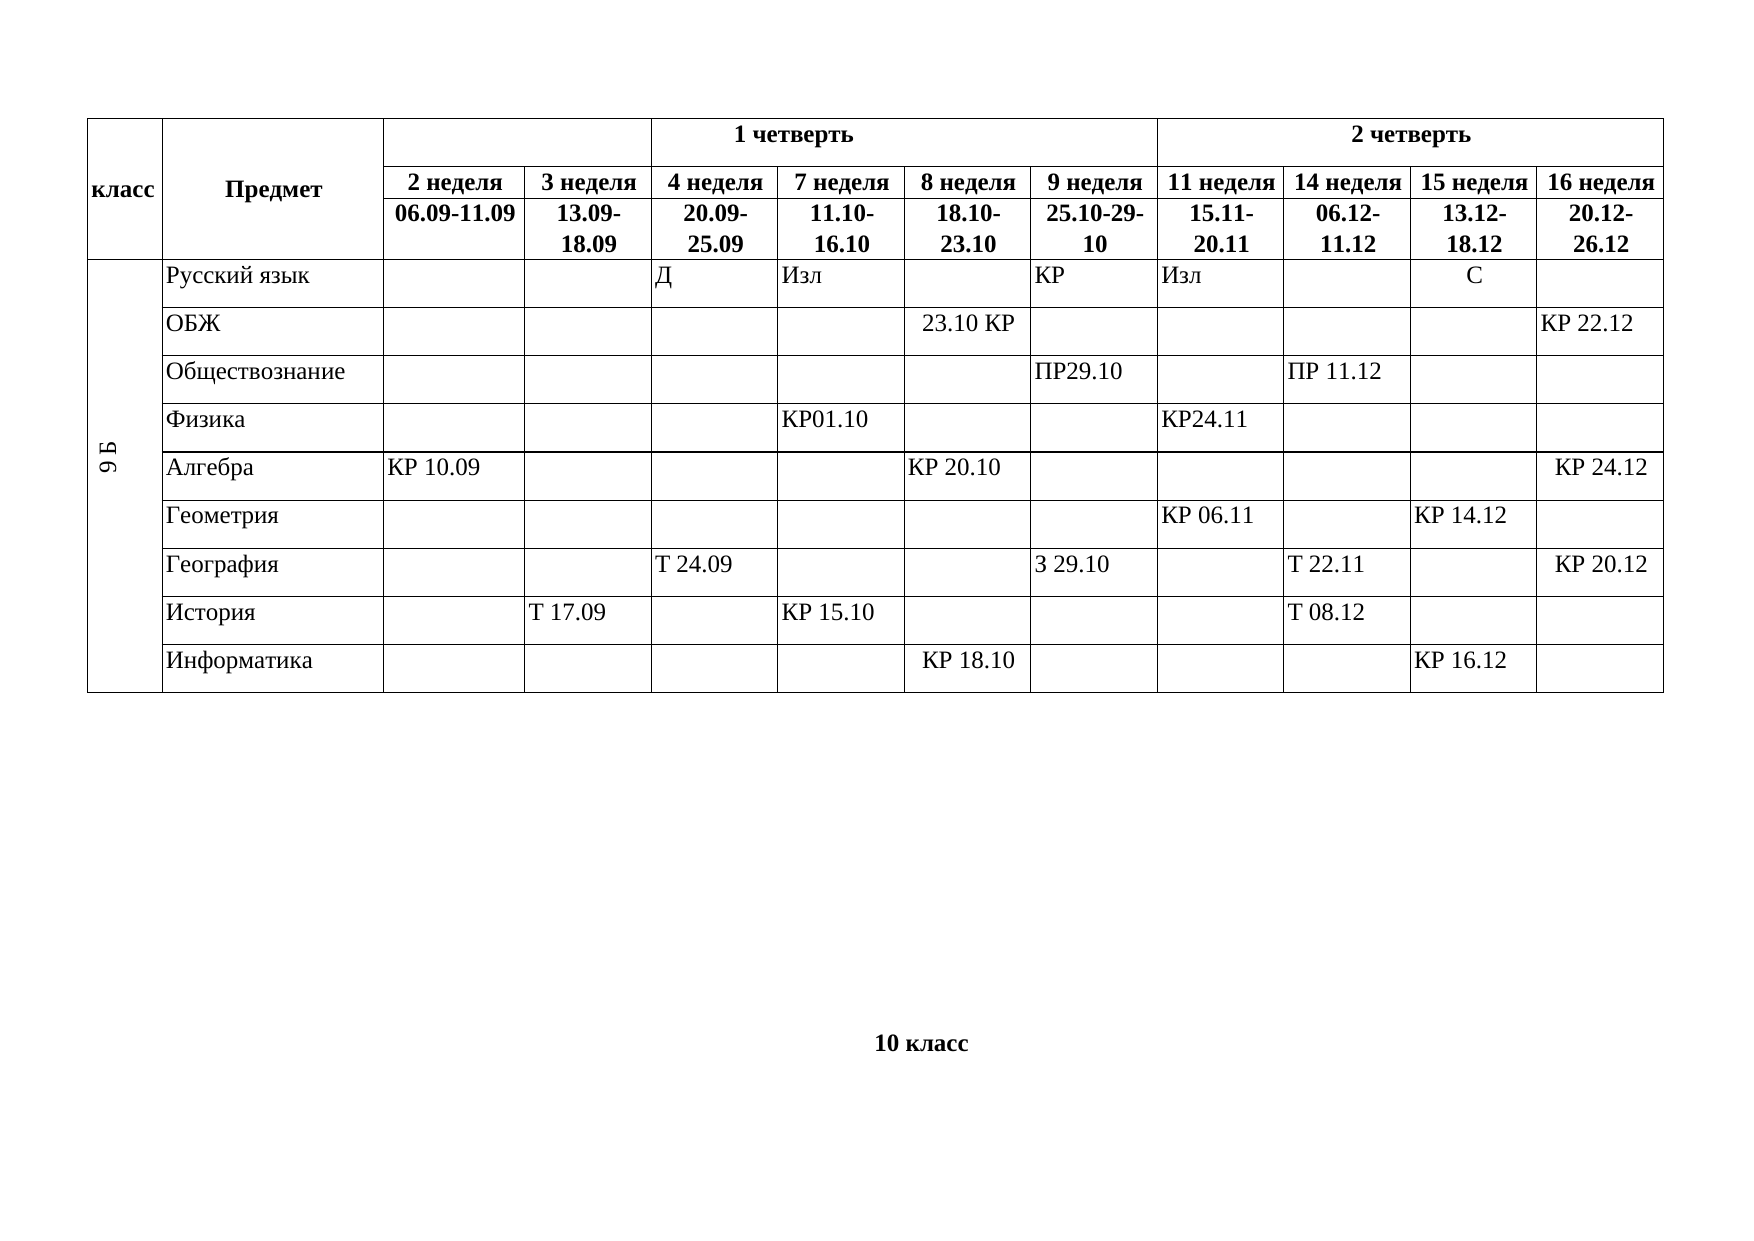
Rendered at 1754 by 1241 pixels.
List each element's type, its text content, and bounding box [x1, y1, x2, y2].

table_cell 15 неделя [1411, 167, 1536, 197]
table_cell [1284, 645, 1410, 692]
table_cell 8 неделя [905, 167, 1030, 197]
table_cell [778, 645, 904, 692]
table_cell [1537, 597, 1663, 644]
table_cell География [163, 549, 383, 596]
table_cell [384, 645, 524, 692]
table_cell Т 24.09 [652, 549, 777, 596]
table_cell [652, 308, 777, 355]
table_cell Т 08.12 [1284, 597, 1410, 644]
table_cell [1031, 308, 1157, 355]
table_cell [384, 356, 524, 403]
table_cell История [163, 597, 383, 644]
table_cell [1537, 404, 1663, 451]
table_cell Изл [778, 260, 904, 307]
table_cell 16 неделя [1537, 167, 1663, 197]
table_cell КР [1031, 260, 1157, 307]
table_cell [1537, 260, 1663, 307]
table_cell КР 16.12 [1411, 645, 1536, 692]
table_cell ПР29.10 [1031, 356, 1157, 403]
table_cell [1158, 549, 1283, 596]
table_cell С [1411, 260, 1536, 307]
table_cell 25.10-29-10 [1031, 199, 1157, 259]
table_cell З 29.10 [1031, 549, 1157, 596]
table_cell [1031, 597, 1157, 644]
table_header класс [88, 119, 162, 259]
table_cell КР 14.12 [1411, 501, 1536, 548]
table_cell [778, 549, 904, 596]
table_cell [778, 501, 904, 548]
table_cell Обществознание [163, 356, 383, 403]
table_header Предмет [163, 119, 383, 259]
table_cell ПР 11.12 [1284, 356, 1410, 403]
table_cell 20.09-25.09 [652, 199, 777, 259]
table_cell [778, 453, 904, 499]
table_cell [1158, 308, 1283, 355]
table_cell [652, 597, 777, 644]
table_cell [1411, 453, 1536, 499]
table_header [384, 119, 651, 166]
table_cell [525, 453, 651, 499]
table_cell [1158, 597, 1283, 644]
table_cell КР 20.12 [1537, 549, 1663, 596]
table_cell [384, 597, 524, 644]
table_cell [652, 453, 777, 499]
table_cell 11 неделя [1158, 167, 1283, 197]
table_header 2 четверть [1158, 119, 1663, 166]
table_cell Информатика [163, 645, 383, 692]
table_cell [525, 501, 651, 548]
table_cell 14 неделя [1284, 167, 1410, 197]
table_cell КР 20.10 [905, 453, 1030, 499]
table_cell Т 17.09 [525, 597, 651, 644]
table_cell [1284, 501, 1410, 548]
table_cell [1158, 453, 1283, 499]
table_cell [525, 645, 651, 692]
table_cell [778, 308, 904, 355]
table_cell [1158, 645, 1283, 692]
table_cell [1158, 356, 1283, 403]
table_cell [1284, 308, 1410, 355]
table_cell 7 неделя [778, 167, 904, 197]
table_cell 9 неделя [1031, 167, 1157, 197]
table_cell [1537, 501, 1663, 548]
table_cell Алгебра [163, 453, 383, 499]
table_cell ОБЖ [163, 308, 383, 355]
table_cell Д [652, 260, 777, 307]
table_cell Изл [1158, 260, 1283, 307]
table_cell [1031, 645, 1157, 692]
table_cell [384, 308, 524, 355]
table_cell [525, 308, 651, 355]
table_cell [1411, 404, 1536, 451]
table_cell [1537, 645, 1663, 692]
table_cell [905, 501, 1030, 548]
table_cell 11.10-16.10 [778, 199, 904, 259]
table_cell [1284, 404, 1410, 451]
table_cell 13.09-18.09 [525, 199, 651, 259]
table_cell [905, 260, 1030, 307]
table_cell [525, 356, 651, 403]
table_cell [905, 404, 1030, 451]
table_cell [652, 356, 777, 403]
table_cell [1031, 404, 1157, 451]
table_cell [905, 597, 1030, 644]
table_cell 15.11-20.11 [1158, 199, 1283, 259]
table_cell Геометрия [163, 501, 383, 548]
table_cell [1537, 356, 1663, 403]
table_cell [384, 549, 524, 596]
table_cell 18.10-23.10 [905, 199, 1030, 259]
table_cell 06.09-11.09 [384, 199, 524, 259]
table_cell КР 22.12 [1537, 308, 1663, 355]
table_cell КР 24.12 [1537, 453, 1663, 499]
table_cell 2 неделя [384, 167, 524, 197]
table_cell 23.10 КР [905, 308, 1030, 355]
table_cell КР01.10 [778, 404, 904, 451]
table_cell Русский язык [163, 260, 383, 307]
table_cell КР 15.10 [778, 597, 904, 644]
table_cell [1284, 453, 1410, 499]
table_cell [384, 501, 524, 548]
table_cell [905, 549, 1030, 596]
table_cell 3 неделя [525, 167, 651, 197]
table_cell [778, 356, 904, 403]
table_cell 13.12-18.12 [1411, 199, 1536, 259]
table_cell [384, 404, 524, 451]
table_cell 20.12-26.12 [1537, 199, 1663, 259]
table_cell [1411, 549, 1536, 596]
table_cell Т 22.11 [1284, 549, 1410, 596]
table_cell [652, 404, 777, 451]
table_cell [525, 404, 651, 451]
table_cell [652, 501, 777, 548]
table_cell Физика [163, 404, 383, 451]
table_cell КР 06.11 [1158, 501, 1283, 548]
table_cell [384, 260, 524, 307]
table_cell [1411, 597, 1536, 644]
table_cell КР24.11 [1158, 404, 1283, 451]
table_cell [1411, 356, 1536, 403]
table_cell 9 Б [88, 260, 162, 692]
table_cell [525, 260, 651, 307]
table_cell [905, 356, 1030, 403]
table_cell [652, 645, 777, 692]
table_cell [1284, 260, 1410, 307]
table_cell 06.12-11.12 [1284, 199, 1410, 259]
text 10 класс [177, 1028, 1665, 1056]
table_cell 4 неделя [652, 167, 777, 197]
table_cell [1411, 308, 1536, 355]
table_header 1 четверть [652, 119, 1157, 166]
table_cell КР 10.09 [384, 453, 524, 499]
table_cell [1031, 501, 1157, 548]
table_cell [525, 549, 651, 596]
table_cell КР 18.10 [905, 645, 1030, 692]
table_cell [1031, 453, 1157, 499]
